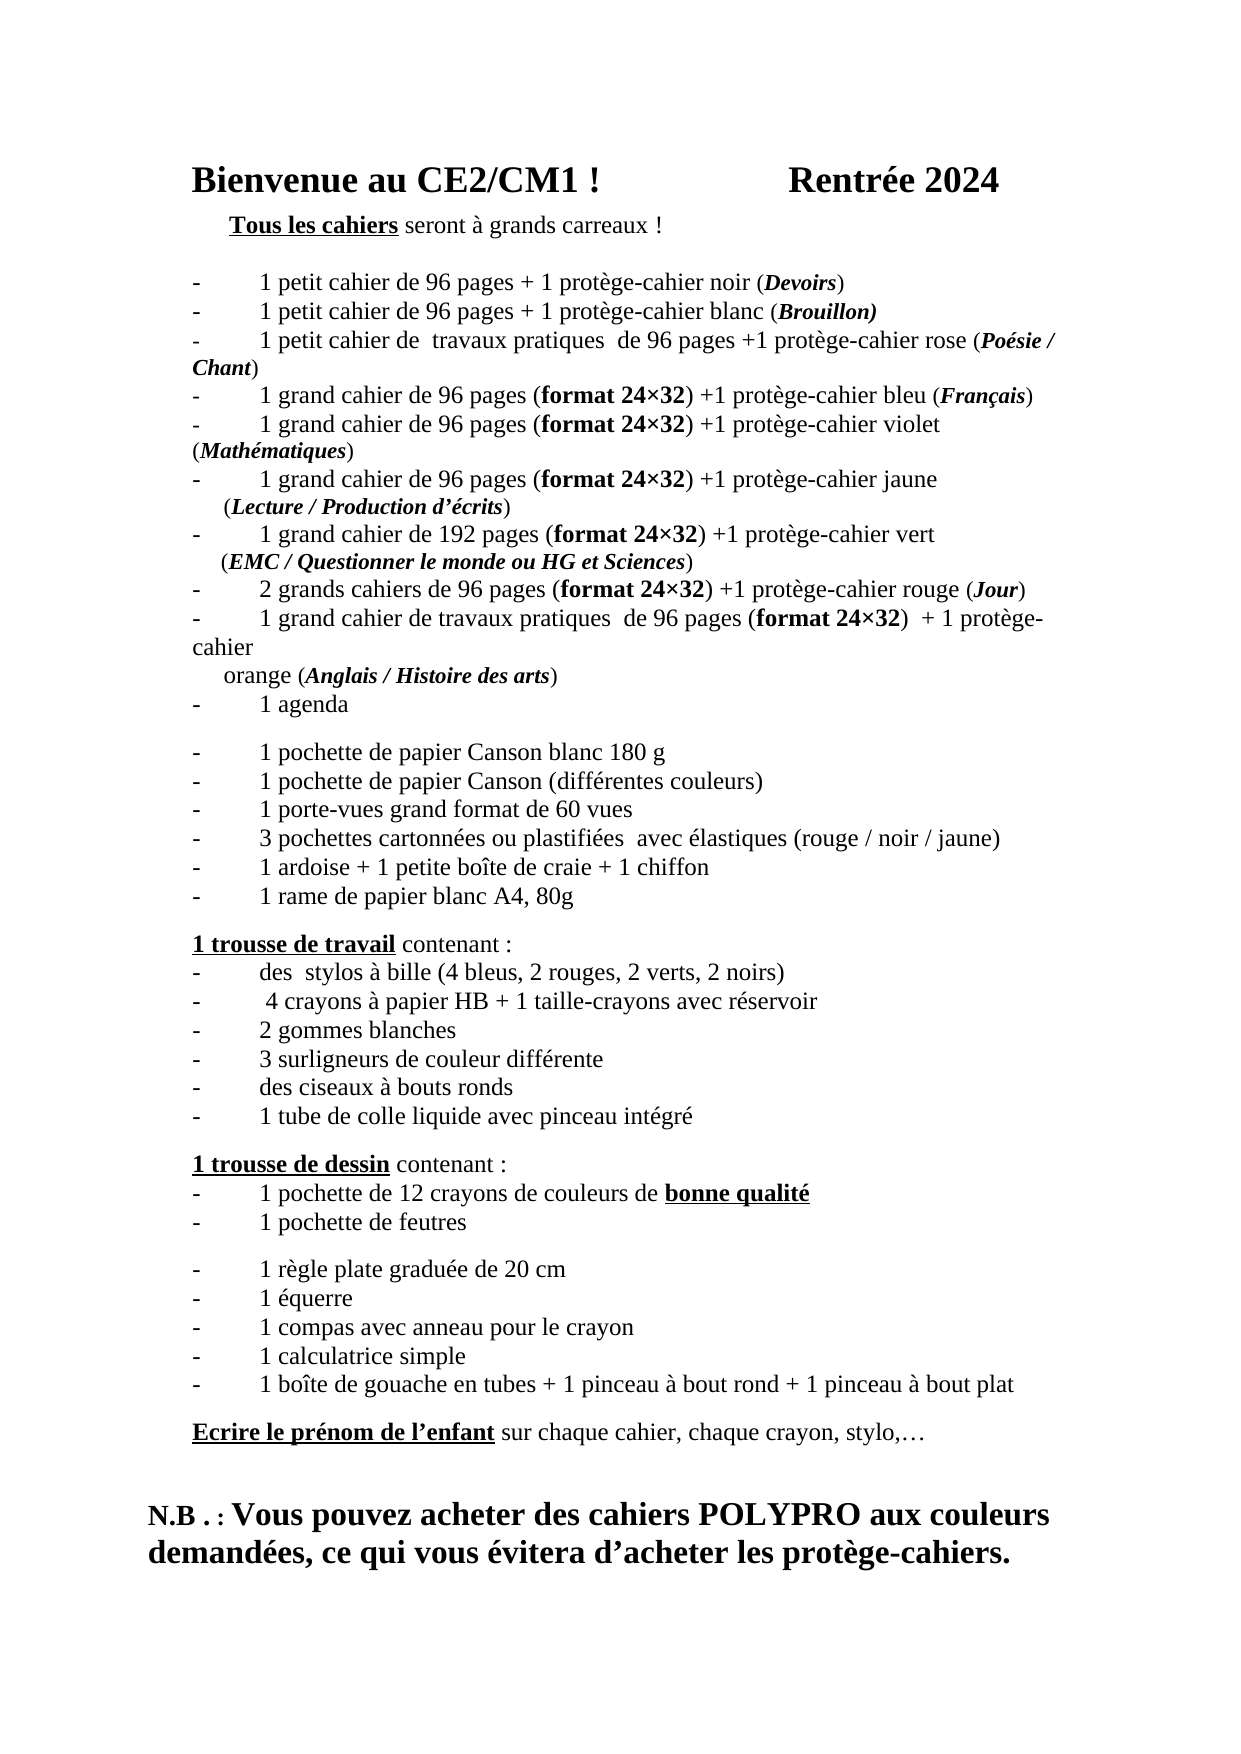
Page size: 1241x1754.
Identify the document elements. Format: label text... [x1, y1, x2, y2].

text Bienvenue au CE2/CM1 ! Rentrée 2024 [148, 157, 1092, 200]
list 4 crayons à papier HB + 1 taille-crayons avec réservoir [192, 986, 1092, 1015]
list 1 pochette de feutres [192, 1207, 1092, 1235]
list des ciseaux à bouts ronds [192, 1072, 1092, 1101]
list 1 règle plate graduée de 20 cm [192, 1254, 1092, 1283]
list 1 grand cahier de 192 pages (format 24×32) +1 protège-cahier vert [192, 519, 1092, 548]
list 1 grand cahier de 96 pages (format 24×32) +1 protège-cahier violet (Mathématiques) [192, 409, 1092, 464]
text 1 trousse de travail contenant : [192, 929, 1092, 957]
list 1 équerre [192, 1283, 1092, 1312]
list 2 grands cahiers de 96 pages (format 24×32) +1 protège-cahier rouge (Jour) [192, 574, 1092, 603]
list 1 pochette de papier Canson blanc 180 g [192, 737, 1092, 766]
list 1 petit cahier de 96 pages + 1 protège-cahier noir (Devoirs) [192, 267, 1092, 296]
list 1 compas avec anneau pour le crayon [192, 1312, 1092, 1341]
text 1 trousse de dessin contenant : [192, 1149, 1092, 1178]
text Ecrire le prénom de l’enfant sur chaque cahier, chaque crayon, stylo,… [192, 1417, 1092, 1446]
list 1 pochette de papier Canson (différentes couleurs) [192, 766, 1092, 794]
list 1 grand cahier de travaux pratiques de 96 pages (format 24×32) + 1 protège-cahier [192, 603, 1092, 660]
list 1 agenda [192, 689, 1092, 718]
list 1 petit cahier de 96 pages + 1 protège-cahier blanc (Brouillon) [192, 296, 1092, 325]
list 3 surligneurs de couleur différente [192, 1044, 1092, 1072]
list 1 grand cahier de 96 pages (format 24×32) +1 protège-cahier jaune [192, 464, 1092, 493]
list 1 petit cahier de travaux pratiques de 96 pages +1 protège-cahier rose (Poésie / Chant) [192, 325, 1092, 380]
text (Lecture / Production d’écrits) [192, 493, 1092, 519]
list des stylos à bille (4 bleus, 2 rouges, 2 verts, 2 noirs) [192, 957, 1092, 986]
list 1 boîte de gouache en tubes + 1 pinceau à bout rond + 1 pinceau à bout plat [192, 1369, 1092, 1398]
list 1 calculatrice simple [192, 1341, 1092, 1369]
text (EMC / Questionner le monde ou HG et Sciences) [192, 548, 1092, 574]
text Tous les cahiers seront à grands carreaux ! [148, 210, 1092, 239]
list 1 ardoise + 1 petite boîte de craie + 1 chiffon [192, 852, 1092, 881]
list 1 tube de colle liquide avec pinceau intégré [192, 1101, 1092, 1130]
list 3 pochettes cartonnées ou plastifiées avec élastiques (rouge / noir / jaune) [192, 823, 1092, 852]
list 1 rame de papier blanc A4, 80g [192, 881, 1092, 909]
list 1 grand cahier de 96 pages (format 24×32) +1 protège-cahier bleu (Français) [192, 380, 1092, 409]
text orange (Anglais / Histoire des arts) [192, 660, 1092, 689]
list 1 porte-vues grand format de 60 vues [192, 794, 1092, 823]
text N.B . : Vous pouvez acheter des cahiers POLYPRO aux couleurs demandées, ce qui vous évitera d’acheter les protège-cahiers. [148, 1494, 1092, 1571]
list 1 pochette de 12 crayons de couleurs de bonne qualité [192, 1178, 1092, 1207]
list 2 gommes blanches [192, 1015, 1092, 1044]
